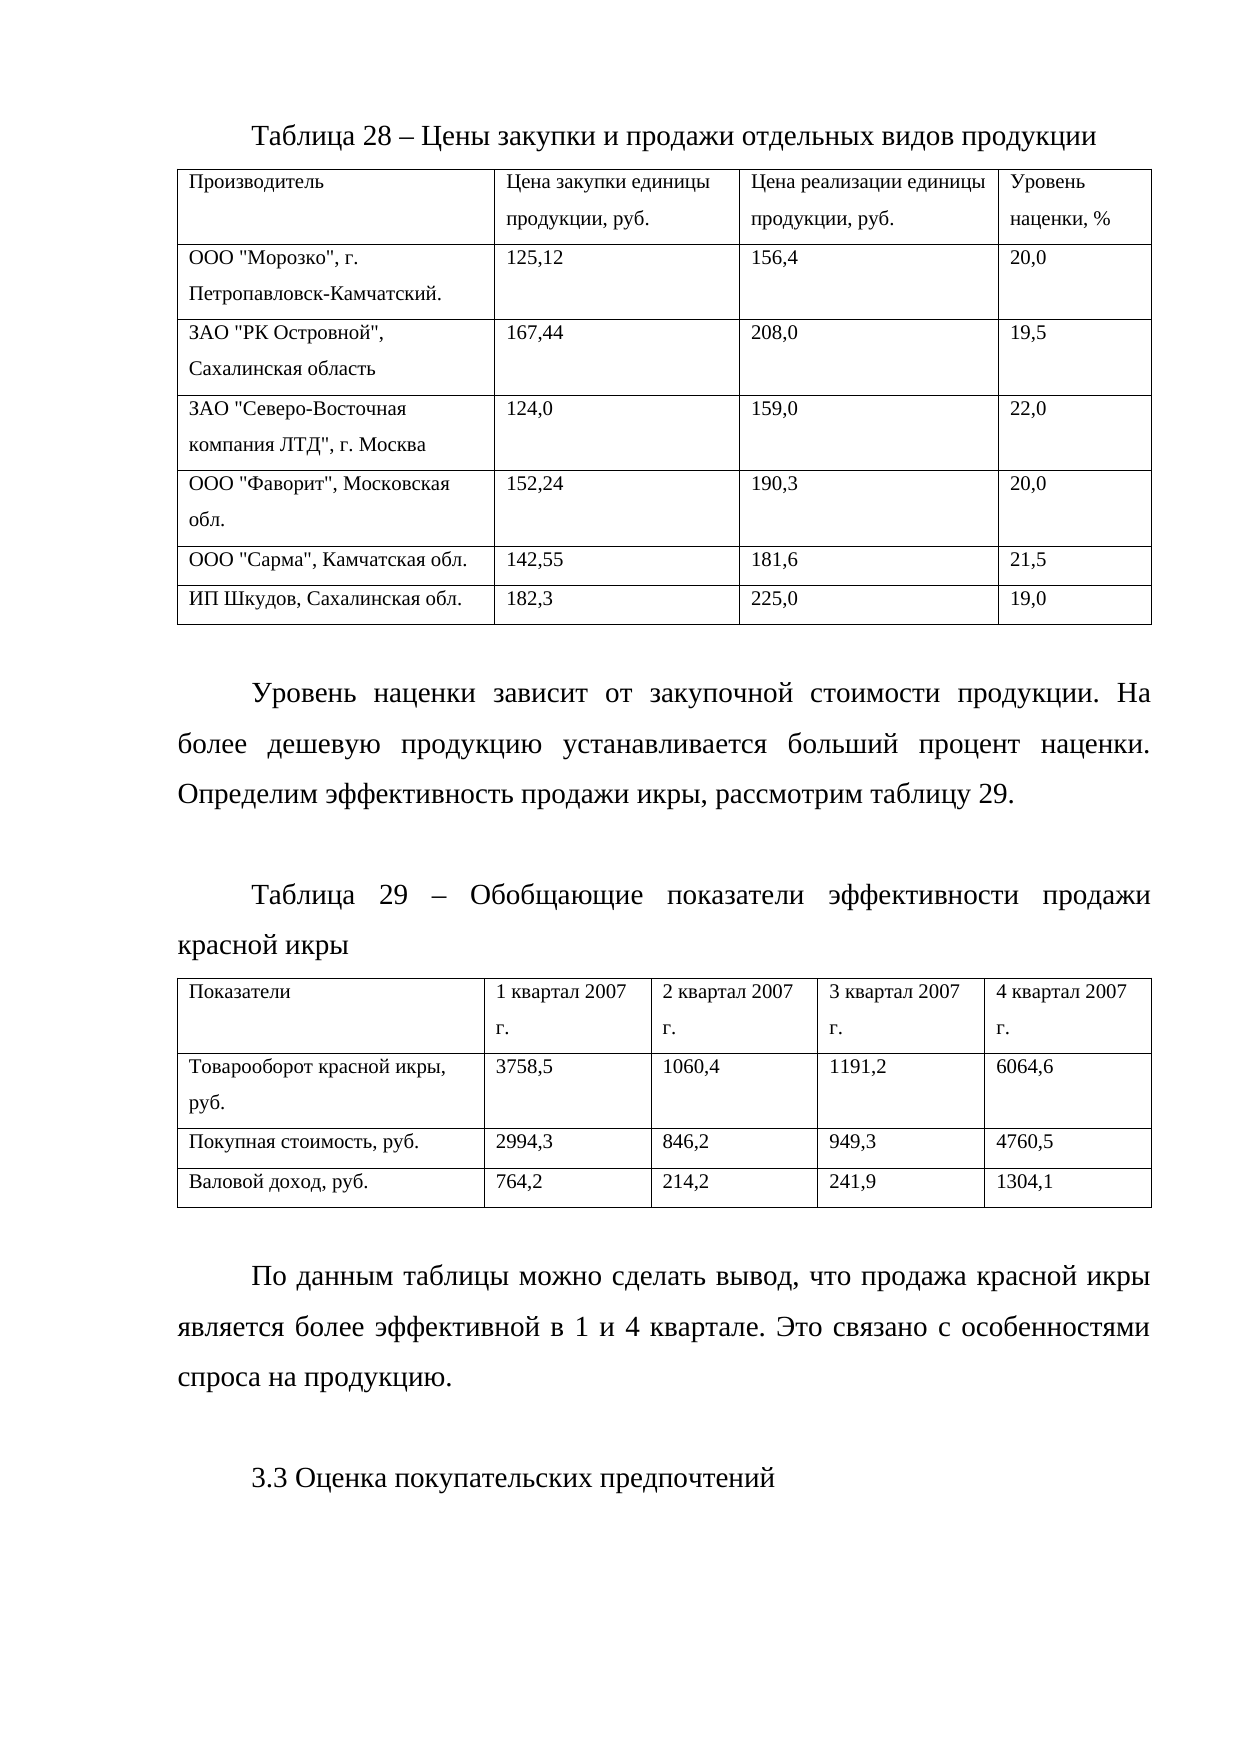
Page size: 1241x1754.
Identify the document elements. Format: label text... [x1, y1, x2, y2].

table_cell 181,6 [740, 547, 998, 585]
table_cell 20,0 [999, 245, 1151, 319]
table_cell 2994,3 [485, 1129, 651, 1168]
text По данным таблицы можно сделать вывод, что продажа красной икры является более эффективной в 1 и 4 квартале. Это связано с особенностями спроса на продукцию. [177, 1258, 1152, 1393]
table_header 3 квартал . [818, 979, 984, 1053]
table_cell 1304,1 [985, 1169, 1151, 1207]
table_cell 159,0 [740, 396, 998, 470]
table_cell 19,5 [999, 320, 1151, 395]
table_cell ООО "Морозко", г. Петропавловск-Камчатский. [178, 245, 494, 319]
table_cell Покупная стоимость, руб. [178, 1129, 484, 1168]
table_cell 20,0 [999, 471, 1151, 546]
table_cell 167,44 [495, 320, 739, 395]
table_cell ИП Шкудов, Сахалинская обл. [178, 586, 494, 624]
table_cell 208,0 [740, 320, 998, 395]
table_cell 241,9 [818, 1169, 984, 1207]
table_cell ООО "Фаворит", Московская обл. [178, 471, 494, 546]
table_cell ООО "Сарма", Камчатская обл. [178, 547, 494, 585]
table_cell 22,0 [999, 396, 1151, 470]
table_cell 124,0 [495, 396, 739, 470]
text Таблица 28 – Цены закупки и продажи отдельных видов продукции [177, 118, 1152, 152]
table_cell 949,3 [818, 1129, 984, 1168]
table_header 1 квартал . [485, 979, 651, 1053]
text Уровень наценки зависит от закупочной стоимости продукции. На более дешевую продукцию устанавливается больший процент наценки. Определим эффективность продажи икры, рассмотрим таблицу 29. [177, 676, 1152, 810]
table_cell 156,4 [740, 245, 998, 319]
table_cell 846,2 [652, 1129, 817, 1168]
table_header 2 квартал . [652, 979, 817, 1053]
table_cell 3758,5 [485, 1054, 651, 1128]
table_cell 142,55 [495, 547, 739, 585]
table_cell ЗАО "РК Островной", Сахалинская область [178, 320, 494, 395]
text 3.3 Оценка покупательских предпочтений [177, 1460, 1152, 1493]
table_header Производитель [178, 170, 494, 244]
table_cell 214,2 [652, 1169, 817, 1207]
table_header Цена закупки единицы продукции, руб. [495, 170, 739, 244]
table_cell 764,2 [485, 1169, 651, 1207]
table_cell ЗАО "Северо-Восточная компания ЛТД", г. Москва [178, 396, 494, 470]
table_cell 190,3 [740, 471, 998, 546]
table_header 4 квартал . [985, 979, 1151, 1053]
table_cell Товарооборот красной икры, руб. [178, 1054, 484, 1128]
table_header Уровень наценки, % [999, 170, 1151, 244]
table_cell 125,12 [495, 245, 739, 319]
table_cell 21,5 [999, 547, 1151, 585]
table_cell 182,3 [495, 586, 739, 624]
table_cell 152,24 [495, 471, 739, 546]
text Таблица 29 – Обобщающие показатели эффективности продажи красной икры [177, 877, 1152, 961]
table_header Показатели [178, 979, 484, 1053]
table_cell 19,0 [999, 586, 1151, 624]
table_cell 1191,2 [818, 1054, 984, 1128]
table_cell 4760,5 [985, 1129, 1151, 1168]
table_cell 225,0 [740, 586, 998, 624]
table_cell 6064,6 [985, 1054, 1151, 1128]
table_cell 1060,4 [652, 1054, 817, 1128]
table_cell Валовой доход, руб. [178, 1169, 484, 1207]
table_header Цена реализации единицы продукции, руб. [740, 170, 998, 244]
